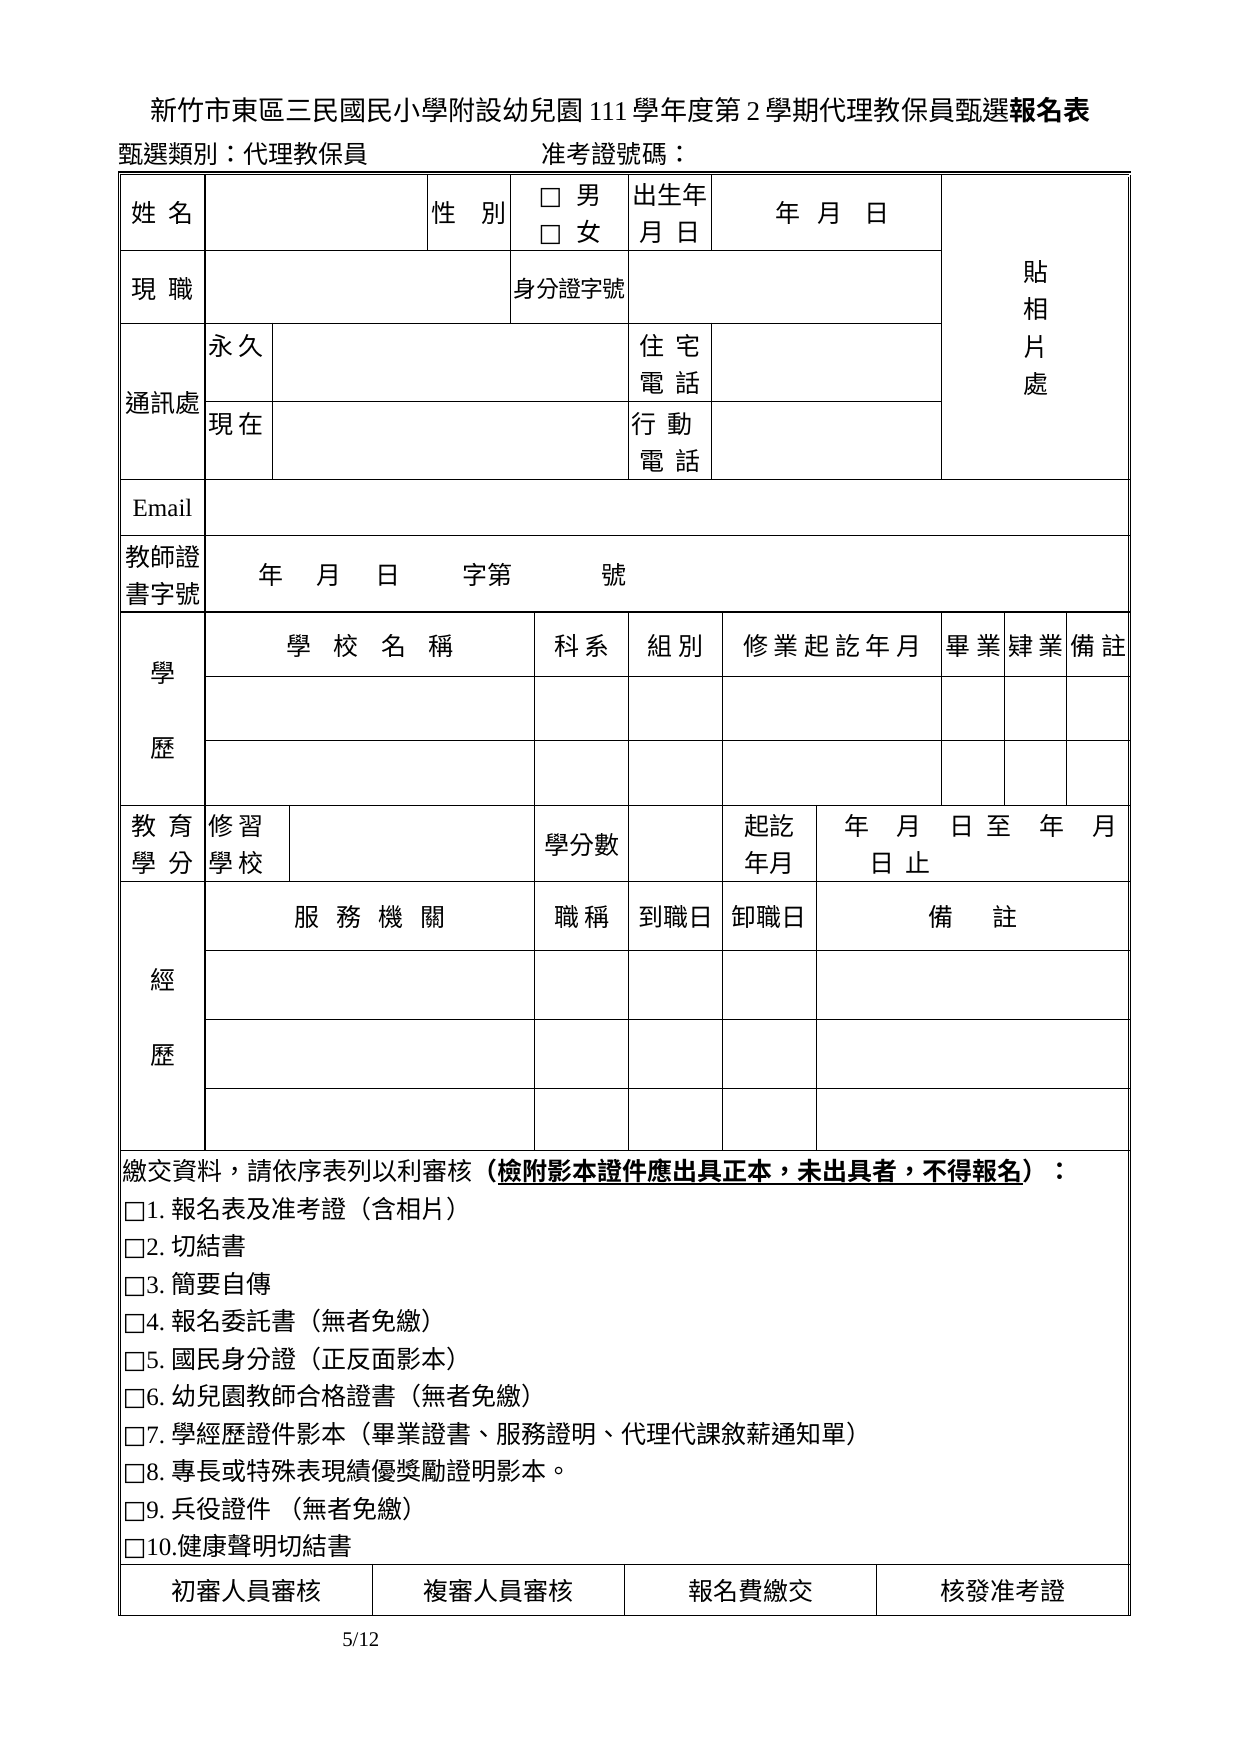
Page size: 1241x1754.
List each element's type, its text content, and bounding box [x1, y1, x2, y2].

table_cell 經 歷 [121, 882, 204, 1150]
table_header 出生年 月 日 [629, 175, 711, 249]
table_cell [629, 251, 941, 322]
table_cell [206, 1020, 534, 1088]
table_cell [535, 951, 628, 1019]
table_cell 報名費繳交 [625, 1565, 876, 1615]
table_cell 身分證字號 [511, 251, 628, 322]
table_cell [712, 402, 941, 479]
table_cell [535, 1020, 628, 1088]
table_cell [942, 677, 1004, 740]
table_cell [629, 951, 722, 1019]
table_cell [723, 1089, 816, 1150]
table_header 男 女 [511, 175, 628, 249]
table_cell 初審人員審核 [121, 1565, 372, 1615]
table_cell 繳交資料，請依序表列以利審核（檢附影本證件應出具正本，未出具者，不得報名）： □1. 報名表及准考證（含相片） □2. 切結書 □3. 簡要自傳 □4. 報名委託書（無者免繳） □5. 國民身分證（正反面影本） □6. 幼兒園教師合格證書（無者免繳） □7. 學經歷證件影本（畢業證書、服務證明、代理代課敘薪通知單） □8. 專長或特殊表現績優獎勵證明影本。 □9. 兵役證件 （無者免繳） □10.健康聲明切結書 [121, 1151, 1128, 1564]
table_cell 永 久 [206, 324, 272, 401]
table_cell [723, 951, 816, 1019]
table_cell 複審人員審核 [373, 1565, 624, 1615]
table_cell [942, 741, 1004, 805]
table_cell 現 職 [121, 251, 204, 322]
table_cell [1005, 741, 1066, 805]
table_cell [206, 1089, 534, 1150]
table_cell [817, 1089, 1128, 1150]
table_cell [273, 324, 628, 401]
table_cell [206, 677, 534, 740]
table_cell 年 月 日 字第 號 [206, 536, 1128, 611]
table_cell [206, 251, 510, 322]
table_cell [535, 1089, 628, 1150]
table_cell [535, 741, 628, 805]
table_cell [629, 1089, 722, 1150]
table_cell 現 在 [206, 402, 272, 479]
table_cell 卸職日 [723, 882, 816, 950]
table_cell [1067, 677, 1128, 740]
table_cell 通訊處 [121, 324, 204, 479]
table_cell 學 校 名 稱 [206, 613, 534, 676]
table_header 年 月 日 [712, 175, 941, 249]
table_cell 科 系 [535, 613, 628, 676]
table_cell 學 歷 [121, 613, 204, 805]
table_cell [723, 741, 941, 805]
table_cell [206, 741, 534, 805]
table_header 姓 名 [121, 175, 204, 249]
table_cell [723, 677, 941, 740]
table_cell 行 動 電 話 [629, 402, 711, 479]
table_cell Email [121, 480, 204, 535]
table_cell 備 註 [817, 882, 1128, 950]
table_cell [712, 324, 941, 401]
table_cell [817, 1020, 1128, 1088]
table_cell 教 育 學 分 [121, 806, 204, 881]
table_cell 服 務 機 關 [206, 882, 534, 950]
table_cell [1005, 677, 1066, 740]
table_cell [629, 741, 722, 805]
table_cell [206, 951, 534, 1019]
table_cell [273, 402, 628, 479]
table_cell 年 月 日 至 年 月 日 止 [817, 806, 1128, 881]
table_cell [817, 951, 1128, 1019]
table_cell [290, 806, 534, 881]
table_cell [629, 806, 722, 881]
table_cell 職 稱 [535, 882, 628, 950]
table_cell 修 習 學 校 [206, 806, 289, 881]
table_cell 學分數 [535, 806, 628, 881]
table_cell 肄 業 [1005, 613, 1066, 676]
table_header 性 別 [428, 175, 510, 249]
table_header 貼 相 片 處 [942, 175, 1129, 479]
table_cell 核發准考證 [877, 1565, 1128, 1615]
table_cell 住 宅 電 話 [629, 324, 711, 401]
table_cell 起訖 年月 [723, 806, 816, 881]
table_cell 備 註 [1067, 613, 1128, 676]
table_header [206, 175, 427, 249]
table_cell [629, 1020, 722, 1088]
table_cell [206, 480, 1128, 535]
table_cell 修 業 起 訖 年 月 [723, 613, 941, 676]
table_cell [629, 677, 722, 740]
table_cell [535, 677, 628, 740]
table_cell 教師證書字號 [121, 536, 204, 611]
table_cell [723, 1020, 816, 1088]
table_cell 到職日 [629, 882, 722, 950]
table_cell 畢 業 [942, 613, 1004, 676]
text 新竹市東區三民國民小學附設幼兒園111學年度第2學期代理教保員甄選報名表 [118, 83, 1122, 130]
table_cell 組 別 [629, 613, 722, 676]
table_cell [1067, 741, 1128, 805]
text 甄選類別：代理教保員 准考證號碼： [118, 130, 1122, 171]
